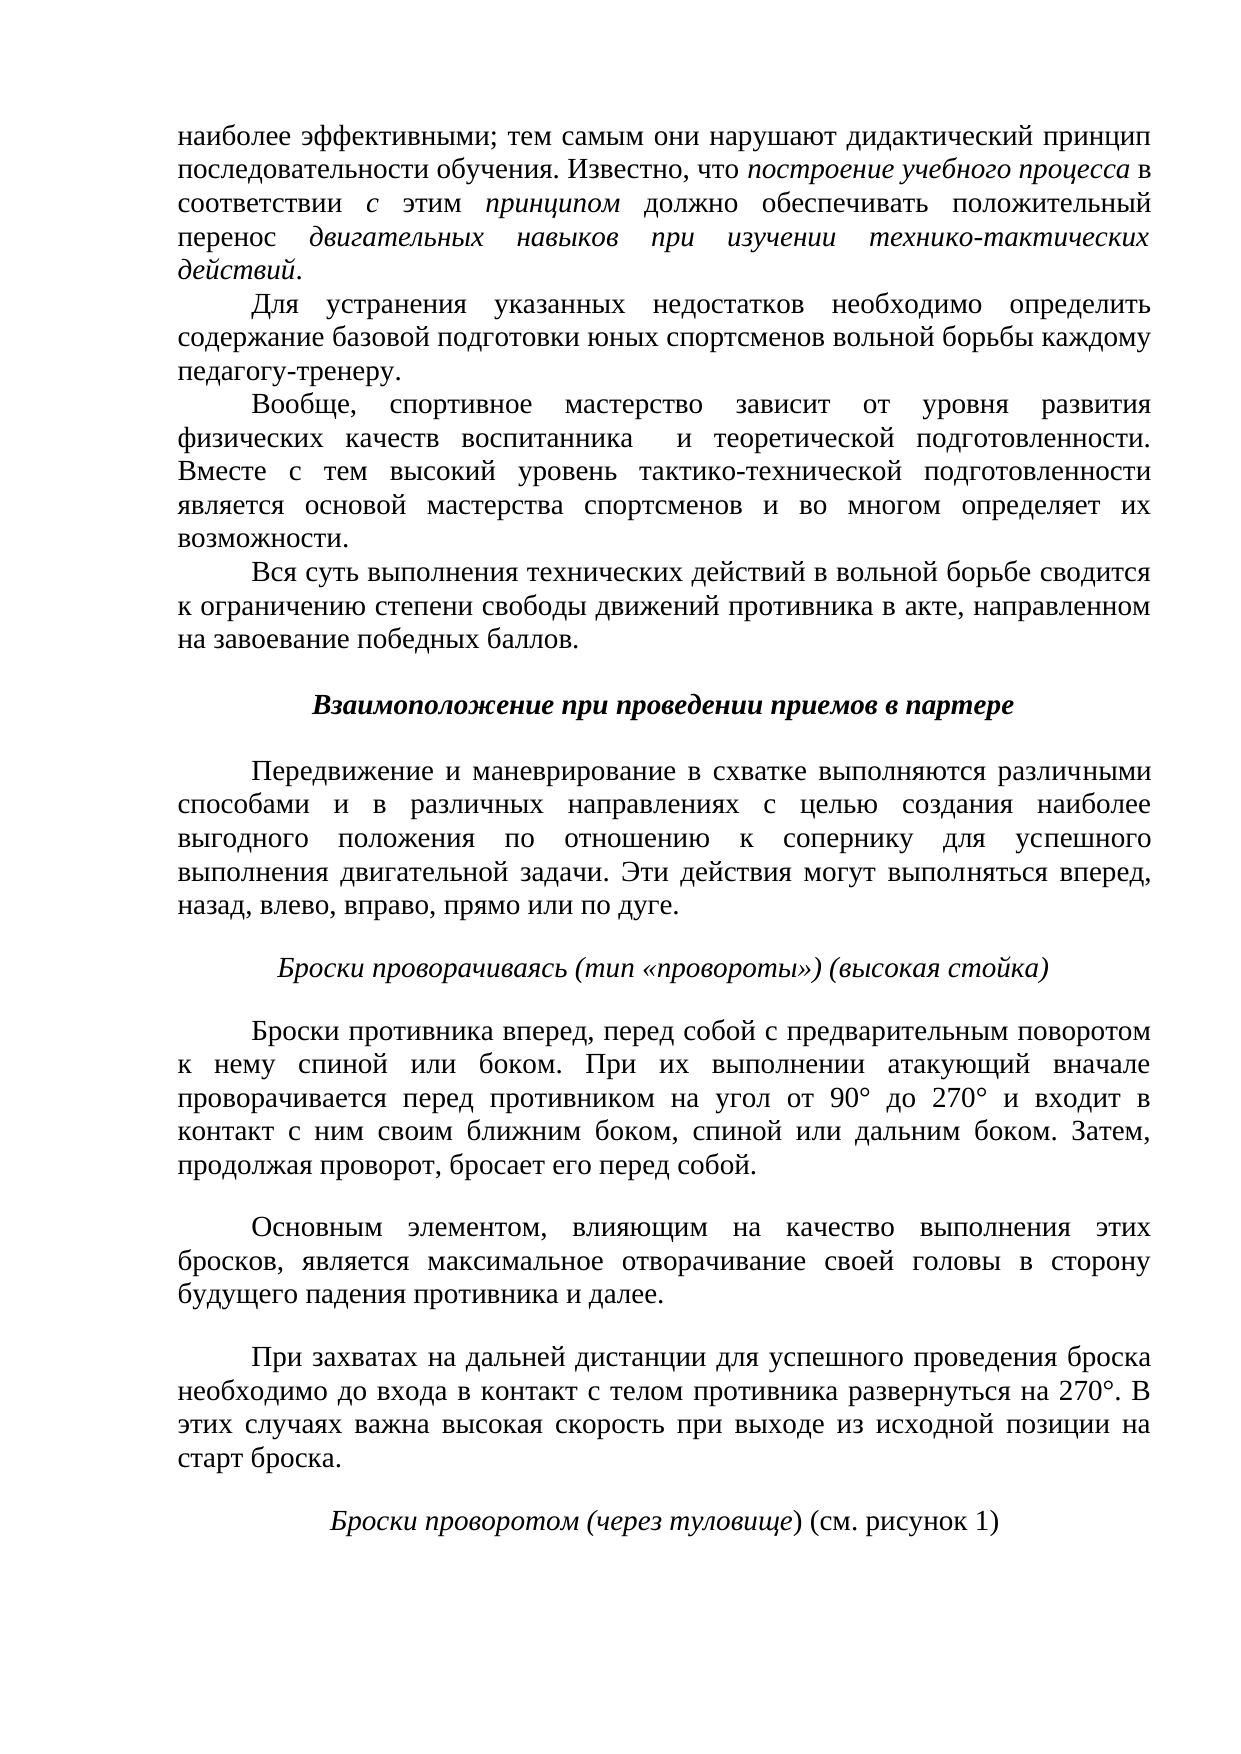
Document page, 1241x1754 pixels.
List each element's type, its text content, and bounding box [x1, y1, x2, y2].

text При захватах на дальней дистанции для успешного проведения броска необходимо до входа в контакт с телом противника развернуться на 270°. В этих случаях важна высокая скорость при выходе из исходной позиции на старт броска. [177, 1339, 1152, 1473]
text Вся суть выполнения технических действий в вольной борьбе сводится к ограничению степени свободы движений противника в акте, направленном на завоевание победных баллов. [177, 554, 1152, 655]
text Вообще, спортивное мастерство зависит от уровня развития физических качеств воспитанника и теоретической подготовленности. Вместе с тем высокий уровень тактико-технической подготовленности является основой мастерства спортсменов и во многом определяет их возможности. [177, 386, 1152, 554]
text Основным элементом, влияющим на качество выполнения этих бросков, является максимальное отворачивание своей головы в сторону будущего падения противника и далее. [177, 1209, 1152, 1310]
text Броски противника вперед, перед собой с предварительным поворотом к нему спиной или боком. При их выполнении атакующий вначале проворачивается перед противником на угол от 90° до 270° и входит в контакт с ним своим ближним боком, спиной или дальним боком. Затем, продолжая проворот, бросает его перед собой. [177, 1013, 1152, 1180]
text Броски проворотом (через туловище) (см. рисунок 1) [177, 1503, 1152, 1536]
text Передвижение и маневрирование в схватке выполняются различными способами и в различных направлениях с целью создания наиболее выгодного положения по отношению к сопернику для успешного выполнения двигательной задачи. Эти действия могут выполняться вперед, назад, влево, вправо, прямо или по дуге. [177, 753, 1152, 921]
text Броски проворачиваясь (тип «провороты») (высокая стойка) [177, 950, 1152, 983]
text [177, 118, 1152, 286]
text Для устранения указанных недостатков необходимо определить содержание базовой подготовки юных спортсменов вольной борьбы каждому педагогу-тренеру. [177, 286, 1152, 386]
text Взаимоположение при проведении приемов в партере [177, 687, 1152, 721]
